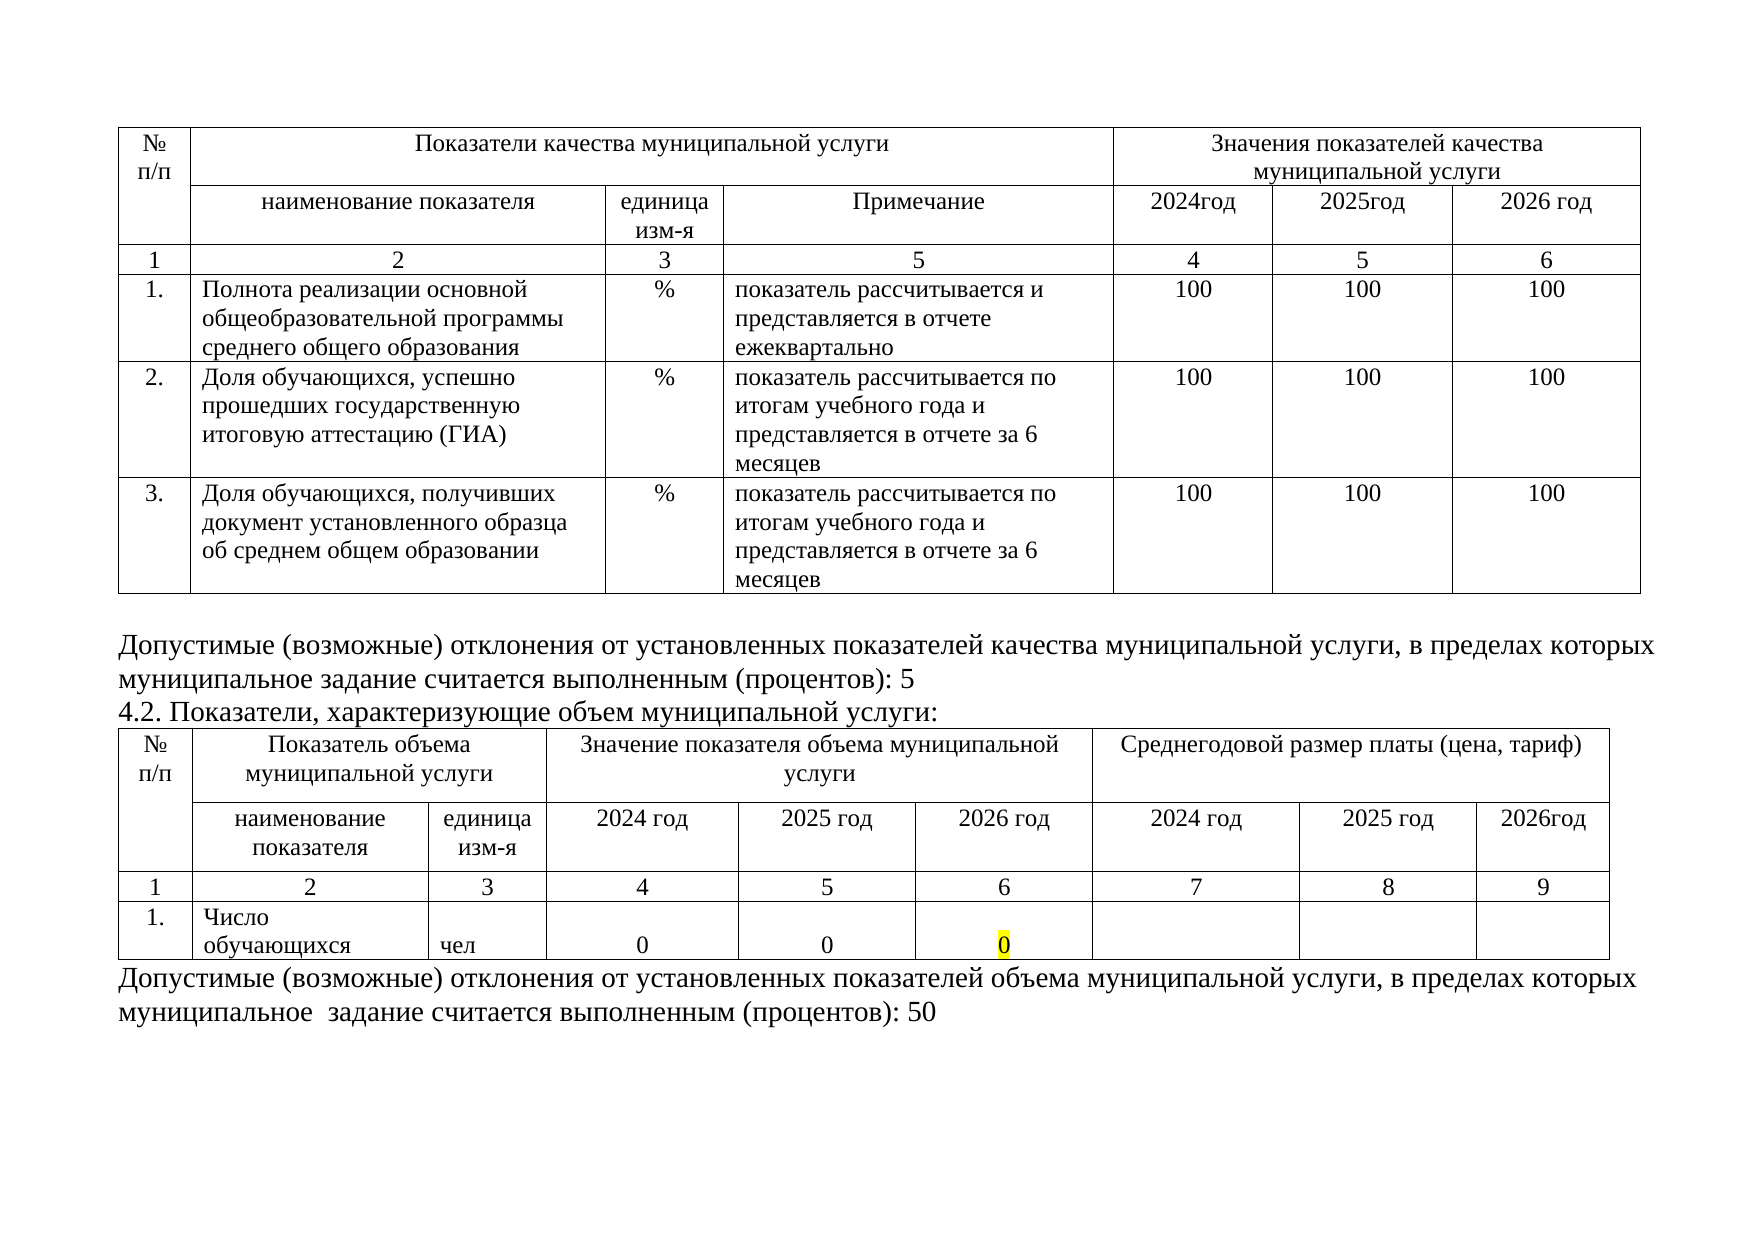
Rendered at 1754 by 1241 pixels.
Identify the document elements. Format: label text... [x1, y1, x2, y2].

table_cell 2024 год [547, 803, 738, 871]
table_header Среднегодовой размер платы (цена, тариф) [1093, 729, 1609, 802]
table_cell 2025год [1273, 186, 1452, 244]
table_header Значения показателей качества муниципальной услуги [1114, 128, 1640, 185]
table_cell Полнота реализации основной общеобразовательной программы среднего общего образования [191, 275, 605, 361]
table_cell 4 [547, 872, 738, 901]
table_cell 3 [429, 872, 546, 901]
table_cell 2026год [1477, 803, 1609, 871]
table_cell 100 [1114, 362, 1272, 477]
table_cell [1093, 902, 1299, 959]
table_cell 2025 год [1300, 803, 1476, 871]
table_cell показатель рассчитывается и представляется в отчете ежеквартально [724, 275, 1113, 361]
text Допустимые (возможные) отклонения от установленных показателей качества муниципальной услуги, в пределах которых муниципальное задание считается выполненным (процентов): 5 [118, 627, 1683, 694]
table_cell 0 [547, 902, 738, 959]
table_header Показатели качества муниципальной услуги [191, 128, 1113, 185]
table_cell 6 [1453, 245, 1640, 273]
table_cell 1 [119, 872, 192, 901]
table_cell 5 [724, 245, 1113, 273]
table_cell 5 [1273, 245, 1452, 273]
table_cell 7 [1093, 872, 1299, 901]
table_cell 6 [916, 872, 1092, 901]
table_cell чел [429, 902, 546, 959]
table_cell 1. [119, 275, 190, 361]
table_cell 100 [1453, 362, 1640, 477]
table_cell наименование показателя [193, 803, 428, 871]
table_cell 3. [119, 478, 190, 593]
table_cell 2026 год [1453, 186, 1640, 244]
table_cell % [606, 362, 723, 477]
text Допустимые (возможные) отклонения от установленных показателей объема муниципальной услуги, в пределах которых муниципальное задание считается выполненным (процентов): 50 [118, 960, 1683, 1027]
table_cell показатель рассчитывается по итогам учебного года и представляется в отчете за 6 месяцев [724, 478, 1113, 593]
table_cell 0 [916, 902, 1092, 959]
table_cell 2 [193, 872, 428, 901]
table_cell 100 [1273, 362, 1452, 477]
table_cell наименование показателя [191, 186, 605, 244]
table_cell [1300, 902, 1476, 959]
table_cell 2. [119, 362, 190, 477]
table_cell 100 [1114, 478, 1272, 593]
table_cell 100 [1453, 478, 1640, 593]
table_cell 9 [1477, 872, 1609, 901]
table_cell 100 [1273, 275, 1452, 361]
table_cell 4 [1114, 245, 1272, 273]
table_cell 2024год [1114, 186, 1272, 244]
table_cell 100 [1453, 275, 1640, 361]
table_cell 2 [191, 245, 605, 273]
table_cell Примечание [724, 186, 1113, 244]
table_cell Число обучающихся [193, 902, 428, 959]
table_cell 1. [119, 902, 192, 959]
table_header № п/п [119, 128, 190, 244]
table_cell 8 [1300, 872, 1476, 901]
table_cell % [606, 478, 723, 593]
table_cell 0 [739, 902, 915, 959]
table_cell единица изм-я [429, 803, 546, 871]
table_cell % [606, 275, 723, 361]
table_cell 2026 год [916, 803, 1092, 871]
table_header Значение показателя объема муниципальной услуги [547, 729, 1092, 802]
table_cell единица изм-я [606, 186, 723, 244]
table_header № п/п [119, 729, 192, 871]
table_cell Доля обучающихся, получивших документ установленного образца об среднем общем образовании [191, 478, 605, 593]
table_header Показатель объема муниципальной услуги [193, 729, 546, 802]
table_cell 100 [1273, 478, 1452, 593]
table_cell 100 [1114, 275, 1272, 361]
text 4.2. Показатели, характеризующие объем муниципальной услуги: [118, 694, 1683, 728]
table_cell 3 [606, 245, 723, 273]
table_cell 5 [739, 872, 915, 901]
table_cell Доля обучающихся, успешно прошедших государственную итоговую аттестацию (ГИА) [191, 362, 605, 477]
table_cell [1477, 902, 1609, 959]
table_cell 1 [119, 245, 190, 273]
table_cell показатель рассчитывается по итогам учебного года и представляется в отчете за 6 месяцев [724, 362, 1113, 477]
table_cell 2025 год [739, 803, 915, 871]
table_cell 2024 год [1093, 803, 1299, 871]
